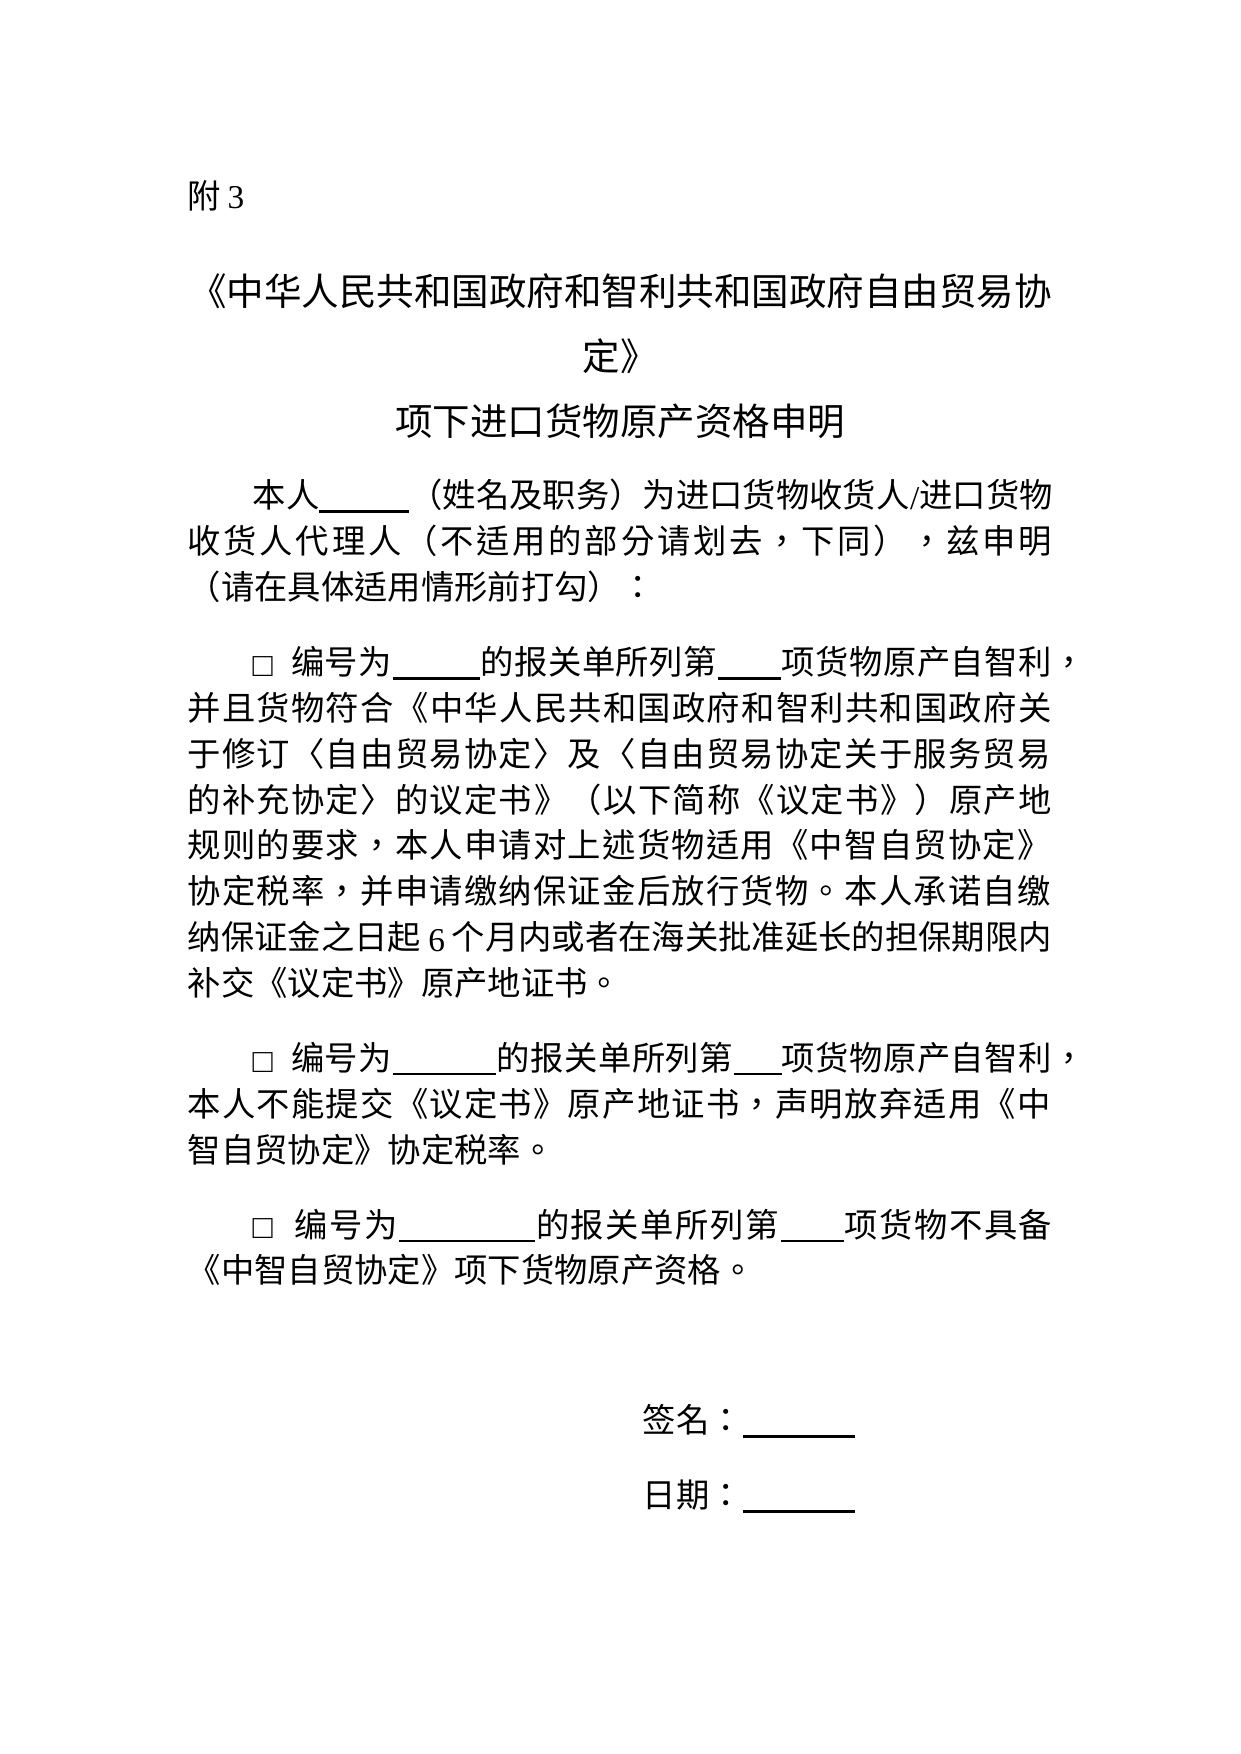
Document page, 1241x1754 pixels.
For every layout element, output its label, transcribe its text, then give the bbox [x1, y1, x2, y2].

text 附3 [187, 162, 1053, 227]
text □ 编号为 的报关单所列第 项货物原产自智利，并且货物符合《中华人民共和国政府和智利共和国政府关于修订〈自由贸易协定〉及〈自由贸易协定关于服务贸易的补充协定〉的议定书》（以下简称《议定书》）原产地规则的要求，本人申请对上述货物适用《中智自贸协定》协定税率，并申请缴纳保证金后放行货物。本人承诺自缴纳保证金之日起6个月内或者在海关批准延长的担保期限内补交《议定书》原产地证书。 [187, 647, 1053, 1014]
text 签名： [187, 1405, 1053, 1451]
text 《中华人民共和国政府和智利共和国政府自由贸易协定》 [187, 256, 1053, 386]
text 日期： [187, 1480, 1053, 1526]
text □ 编号为 的报关单所列第 项货物不具备《中智自贸协定》项下货物原产资格。 [187, 1209, 1053, 1301]
text □ 编号为 的报关单所列第 项货物原产自智利，本人不能提交《议定书》原产地证书，声明放弃适用《中智自贸协定》协定税率。 [187, 1043, 1053, 1180]
text 本人 （姓名及职务）为进口货物收货人/进口货物收货人代理人（不适用的部分请划去，下同），兹申明（请在具体适用情形前打勾）： [187, 480, 1053, 618]
text 项下进口货物原产资格申明 [187, 386, 1053, 451]
